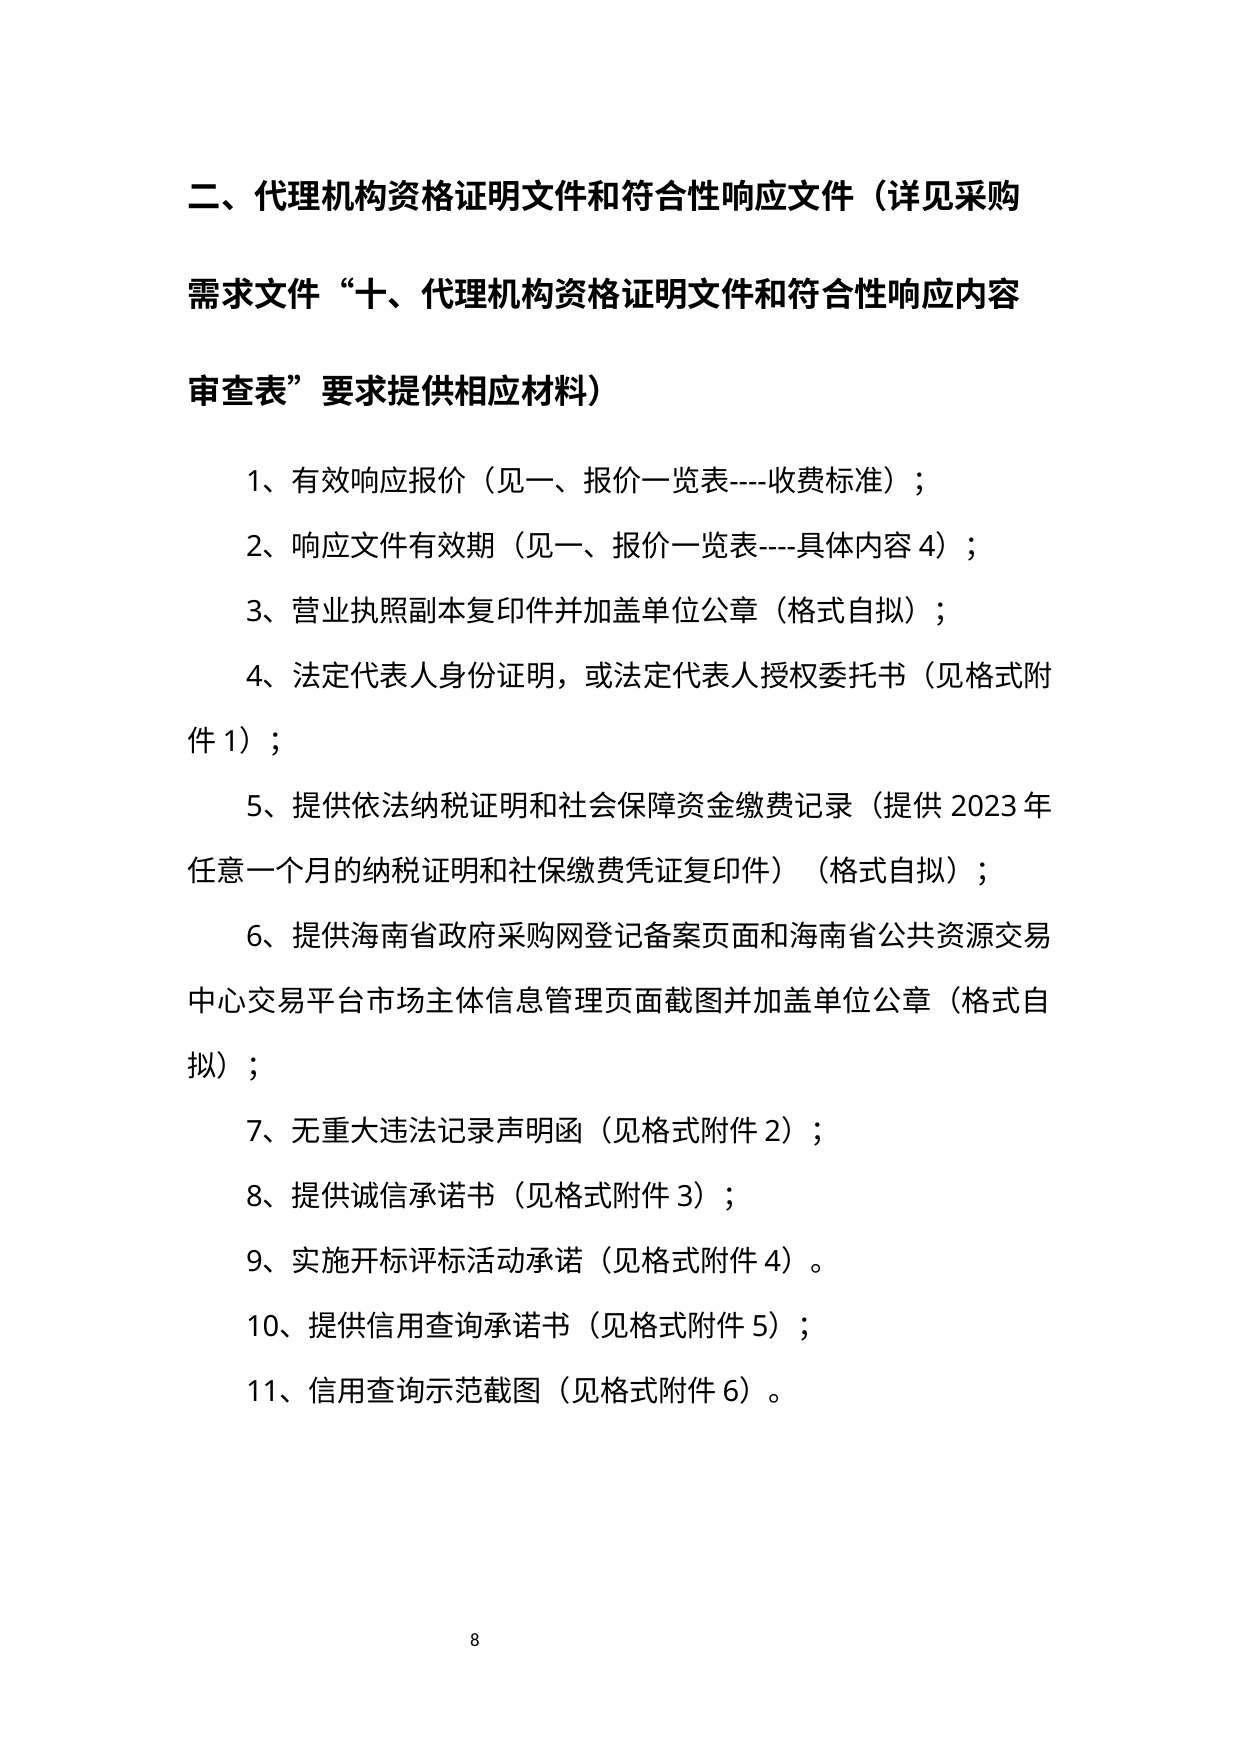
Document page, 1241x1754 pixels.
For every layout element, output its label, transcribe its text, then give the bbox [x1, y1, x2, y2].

text 3、营业执照副本复印件并加盖单位公章（格式自拟）； [187, 576, 1053, 641]
text 10、提供信用查询承诺书（见格式附件5）； [187, 1291, 1053, 1356]
text 5、提供依法纳税证明和社会保障资金缴费记录（提供2023年任意一个月的纳税证明和社保缴费凭证复印件）（格式自拟）； [187, 771, 1053, 901]
text 11、信用查询示范截图（见格式附件6）。 [187, 1356, 1053, 1421]
text 4、法定代表人身份证明，或法定代表人授权委托书（见格式附件1）； [187, 641, 1053, 771]
text 7、无重大违法记录声明函（见格式附件2）； [187, 1096, 1053, 1161]
text 2、响应文件有效期（见一、报价一览表----具体内容4）； [187, 511, 1053, 576]
text 9、实施开标评标活动承诺（见格式附件4）。 [187, 1226, 1053, 1291]
text 1、有效响应报价（见一、报价一览表----收费标准）； [187, 446, 1053, 511]
subtitle 二、代理机构资格证明文件和符合性响应文件（详见采购需求文件“十、代理机构资格证明文件和符合性响应内容审查表”要求提供相应材料） [187, 162, 1051, 422]
text 6、提供海南省政府采购网登记备案页面和海南省公共资源交易中心交易平台市场主体信息管理页面截图并加盖单位公章（格式自拟）； [187, 901, 1053, 1096]
text 8、提供诚信承诺书（见格式附件3）； [187, 1161, 1053, 1226]
